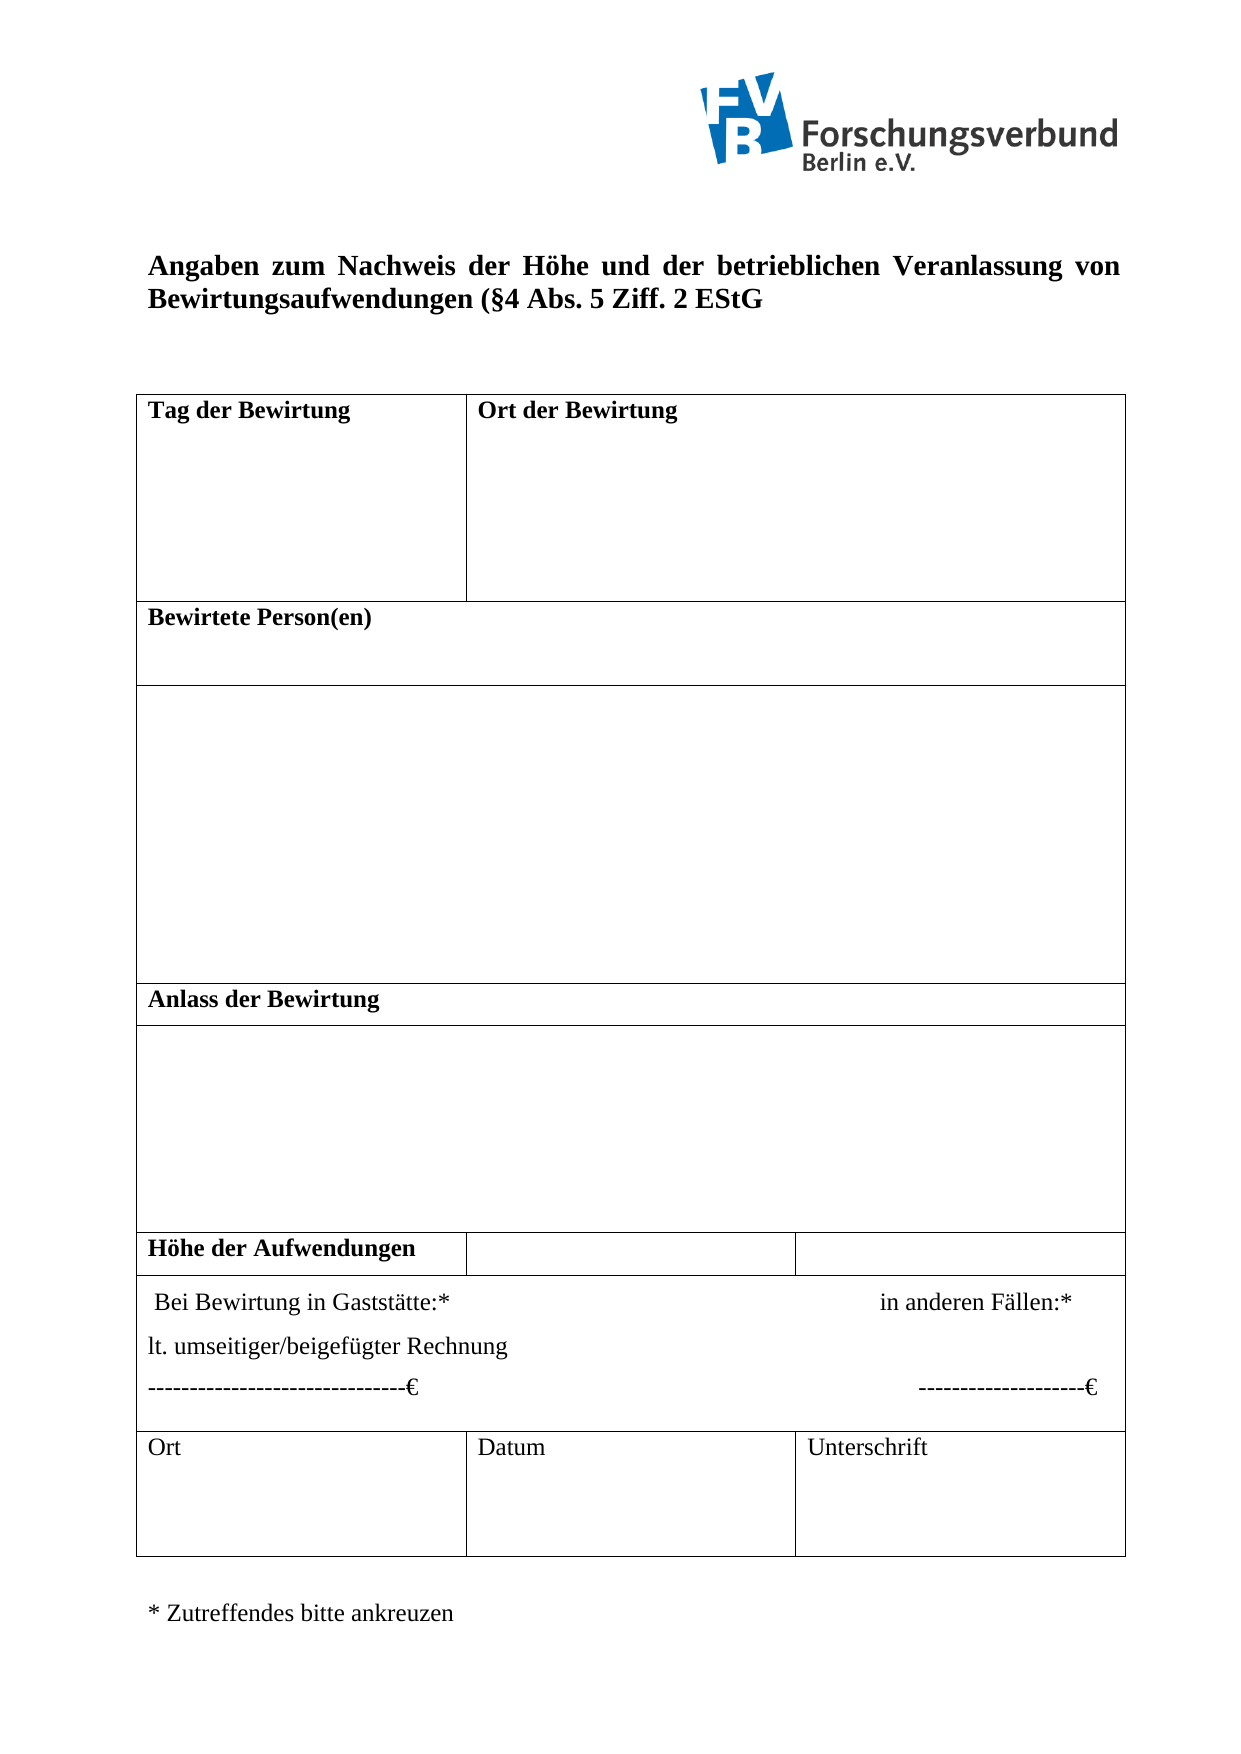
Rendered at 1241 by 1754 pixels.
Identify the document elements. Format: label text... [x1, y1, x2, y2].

table_cell  Bei Bewirtung in Gaststätte:*  in anderen Fällen:* lt. umseitiger/beigefügter Rechnung -------------------------------€ --------------------€ [137, 1276, 1125, 1431]
table_cell Datum [467, 1432, 795, 1556]
table_cell Höhe der Aufwendungen [137, 1233, 466, 1274]
table_cell [137, 686, 1125, 983]
table_cell [796, 1233, 1125, 1274]
table_cell Anlass der Bewirtung [137, 984, 1125, 1025]
text Angaben zum Nachweis der Höhe und der betrieblichen Veranlassung von Bewirtungsaufwendungen (§4 Abs. 5 Ziff. 2 EStG [148, 248, 1122, 315]
table_cell Unterschrift [796, 1432, 1125, 1556]
picture [700, 70, 1117, 171]
table_cell [137, 1026, 1125, 1232]
text * Zutreffendes bitte ankreuzen [148, 1598, 1122, 1627]
table_cell Ort [137, 1432, 466, 1556]
table_cell Bewirtete Person(en) [137, 602, 1125, 685]
table_header Tag der Bewirtung [137, 395, 466, 601]
table_header Ort der Bewirtung [467, 395, 1125, 601]
table_cell [467, 1233, 795, 1274]
